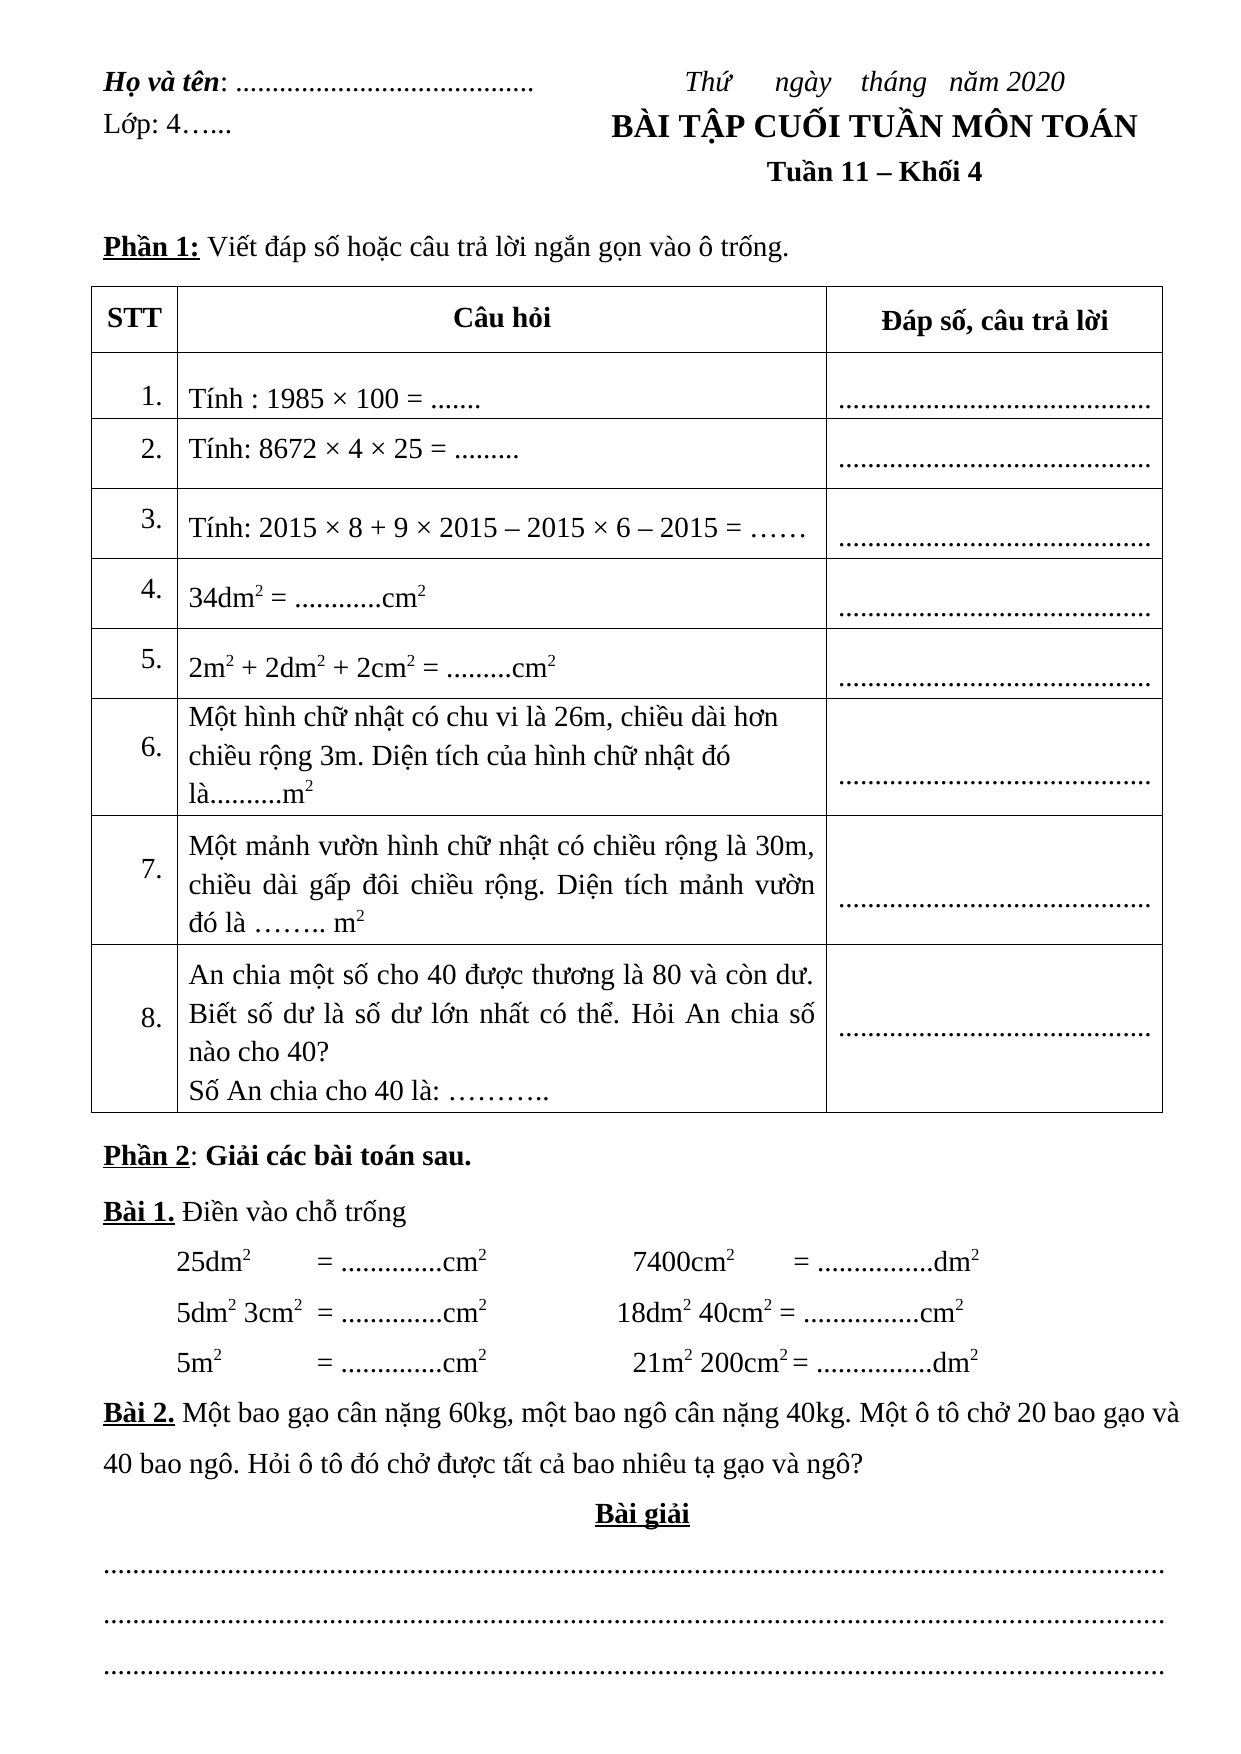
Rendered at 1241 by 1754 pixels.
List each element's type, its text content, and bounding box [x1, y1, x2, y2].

table_cell ........................................... [827, 419, 1162, 488]
table_header STT [92, 287, 177, 352]
table_header Thứ ngày tháng năm 2020 BÀI TẬP CUỐI TUẦN MÔN TOÁN Tuần 11 – Khối 4 [579, 64, 1170, 196]
text Phần 2: Giải các bài toán sau. [103, 1138, 1181, 1171]
table_cell [92, 559, 177, 628]
table_cell ........................................... [827, 699, 1162, 815]
table_cell [92, 699, 177, 815]
table_cell [92, 419, 177, 488]
table_cell [92, 353, 177, 418]
text 5dm2 3cm2 = ..............cm2 18dm2 40cm2 = ................cm2 [103, 1295, 1181, 1328]
text 25dm2 = ..............cm2 7400cm2 = ................dm2 [103, 1244, 1181, 1278]
table_cell ........................................... [827, 489, 1162, 558]
table_cell Tính: 8672 × 4 × 25 = ......... [178, 419, 826, 488]
text Bài giải [103, 1496, 1181, 1529]
table_header Câu hỏi [178, 287, 826, 352]
table_cell [92, 816, 177, 944]
table_cell 34dm2 = ............cm2 [178, 559, 826, 628]
table_cell ........................................... [827, 559, 1162, 628]
table_cell 2m2 + 2dm2 + 2cm2 = .........cm2 [178, 629, 826, 698]
table_cell ........................................... [827, 353, 1162, 418]
table_cell [92, 629, 177, 698]
table_cell An chia một số cho 40 được thương là 80 và còn dư. Biết số dư là số dư lớn nhất có thể. Hỏi An chia số nào cho 40? Số An chia cho 40 là: ……….. [178, 945, 826, 1112]
text Bài 2. Một bao gạo cân nặng 60kg, một bao ngô cân nặng 40kg. Một ô tô chở 20 bao gạo và 40 bao ngô. Hỏi ô tô đó chở được tất cả bao nhiêu tạ gạo và ngô? [103, 1395, 1181, 1479]
table_header Họ và tên: ......................................... Lớp: 4…... [92, 64, 579, 196]
table_cell ........................................... [827, 629, 1162, 698]
text Phần 1: Viết đáp số hoặc câu trả lời ngắn gọn vào ô trống. [103, 229, 1181, 263]
table_cell ........................................... [827, 816, 1162, 944]
table_cell Tính : 1985 × 100 = ....... [178, 353, 826, 418]
table_cell [92, 945, 177, 1112]
text 5m2 = ..............cm2 21m2 200cm2 = ................dm2 [103, 1345, 1181, 1379]
table_header Đáp số, câu trả lời [827, 287, 1162, 352]
text Bài 1. Điền vào chỗ trống [103, 1194, 1181, 1228]
table_cell [92, 489, 177, 558]
table_cell Tính: 2015 × 8 + 9 × 2015 – 2015 × 6 – 2015 = …… [178, 489, 826, 558]
table_cell Một mảnh vườn hình chữ nhật có chiều rộng là 30m, chiều dài gấp đôi chiều rộng. Diện tích mảnh vườn đó là …….. m2 [178, 816, 826, 944]
table_cell Một hình chữ nhật có chu vi là 26m, chiều dài hơn chiều rộng 3m. Diện tích của hình chữ nhật đó là..........m2 [178, 699, 826, 815]
table_cell ........................................... [827, 945, 1162, 1112]
